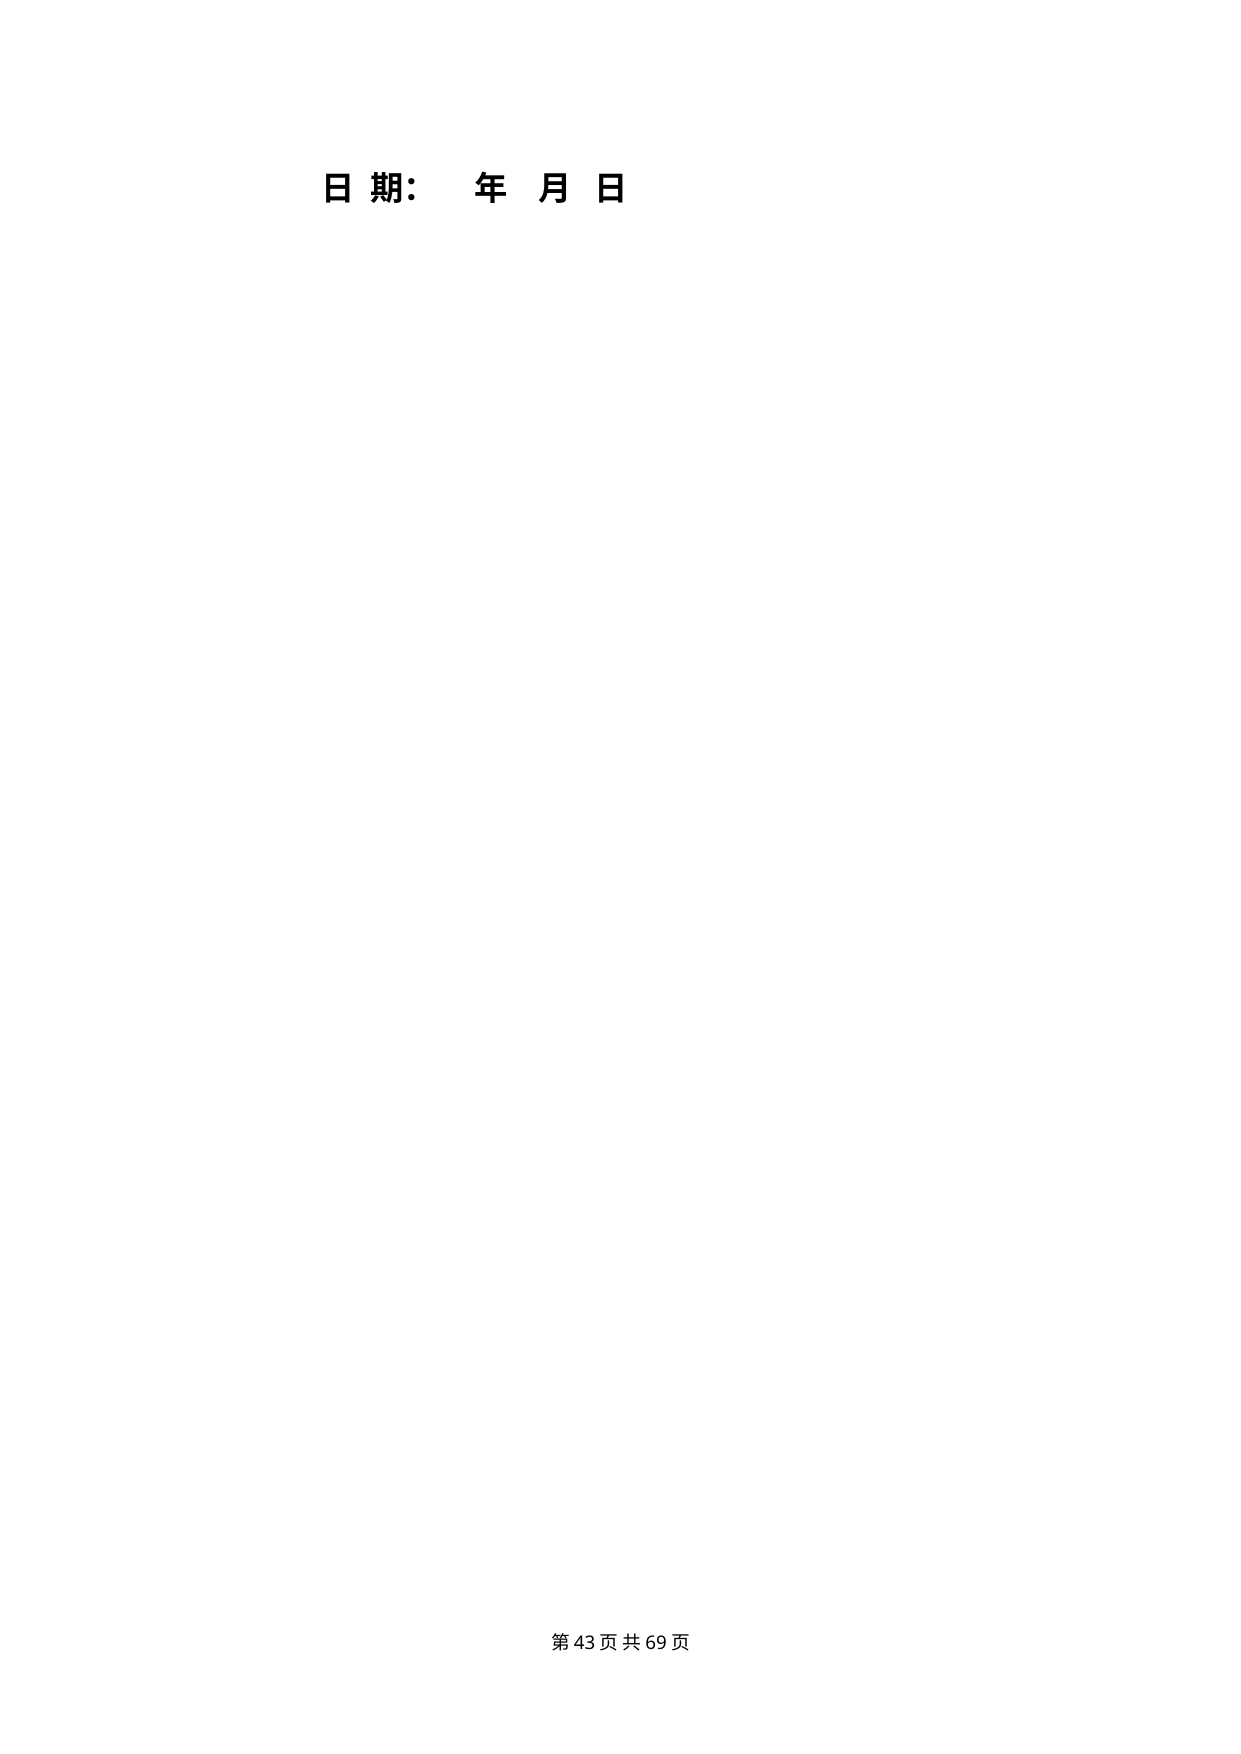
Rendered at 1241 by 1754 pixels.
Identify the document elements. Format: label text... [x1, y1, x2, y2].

text 日 期： 年 月 日 [187, 162, 1053, 210]
